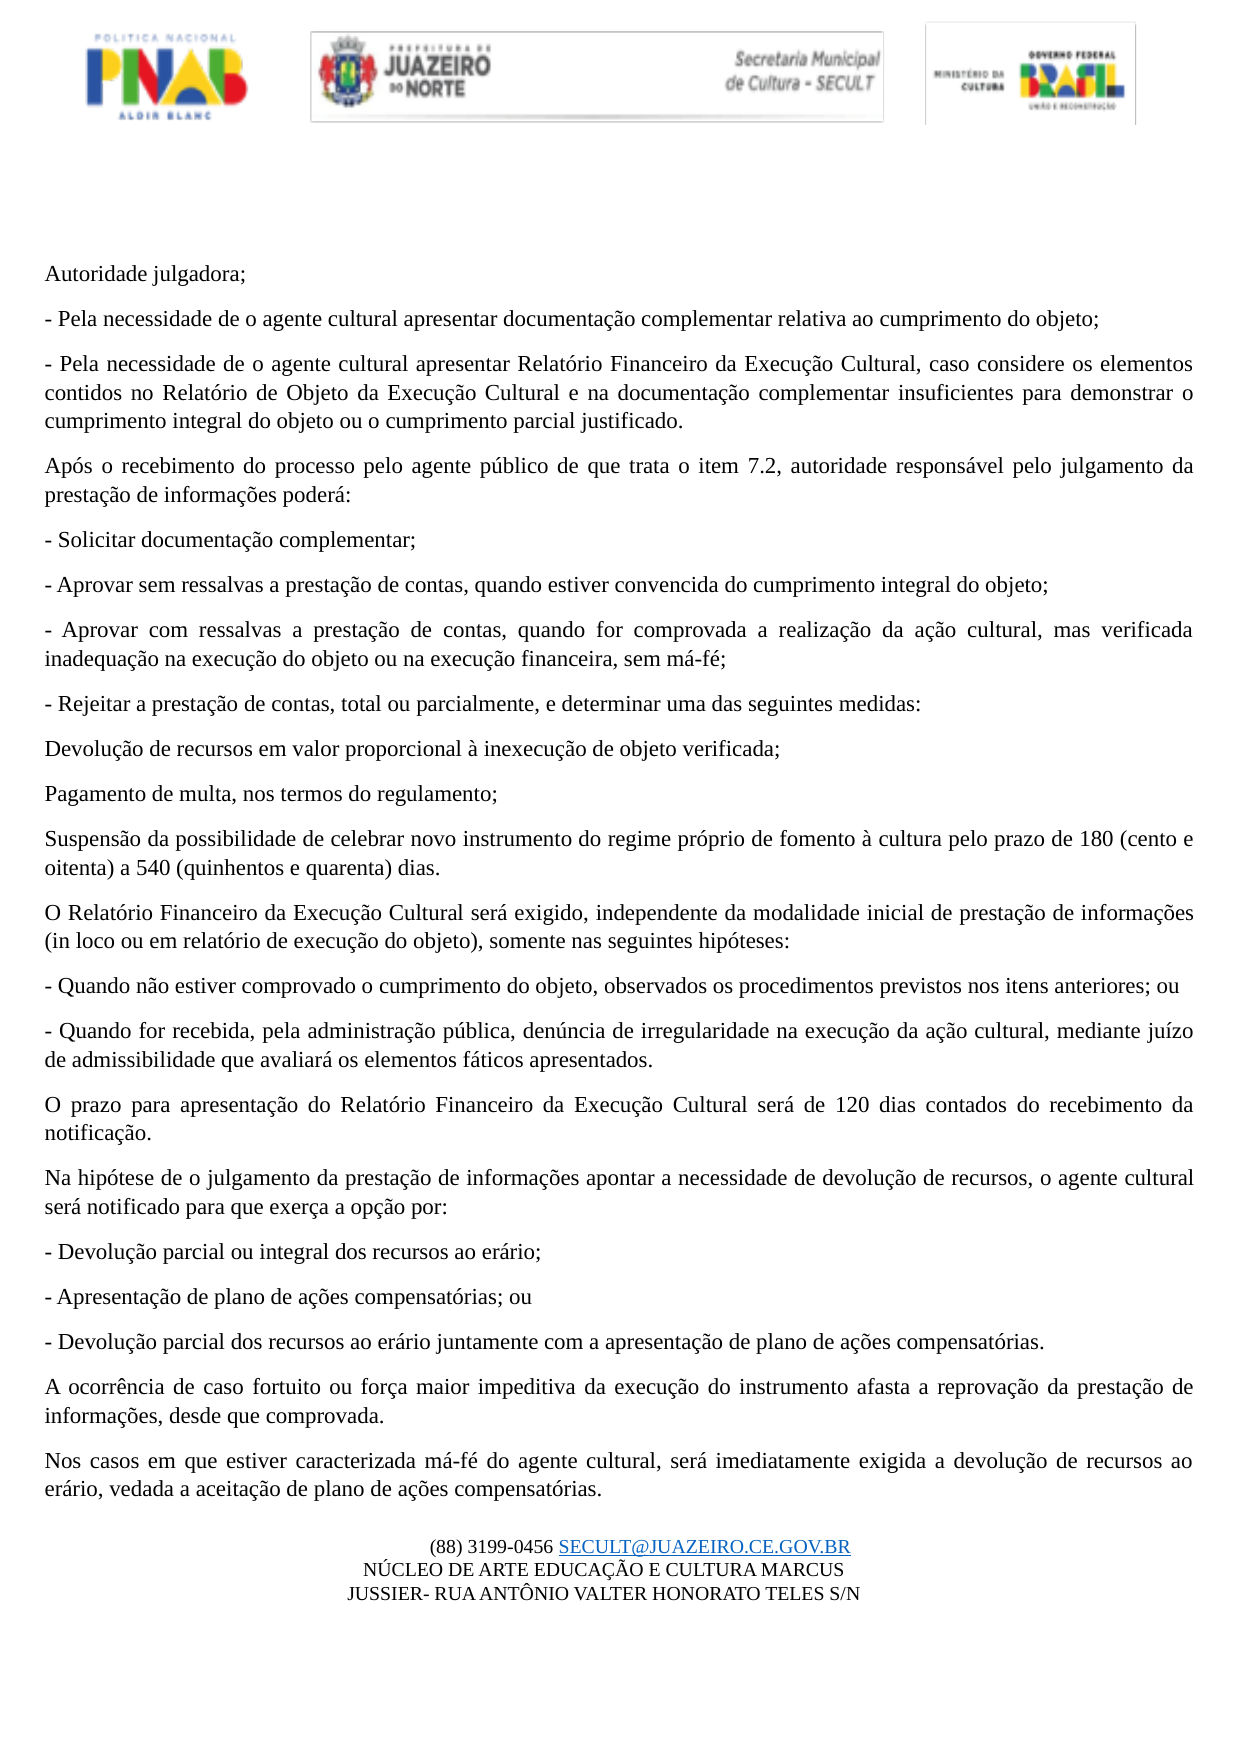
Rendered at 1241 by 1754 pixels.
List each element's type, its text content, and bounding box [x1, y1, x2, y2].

text - Quando não estiver comprovado o cumprimento do objeto, observados os procedimentos previstos nos itens anteriores; ou [44, 972, 1196, 998]
text O prazo para apresentação do Relatório Financeiro da Execução Cultural será de 120 dias contados do recebimento da notificação. [44, 1091, 1196, 1146]
text O Relatório Financeiro da Execução Cultural será exigido, independente da modalidade inicial de prestação de informações (in loco ou em relatório de execução do objeto), somente nas seguintes hipóteses: [44, 899, 1196, 953]
text - Aprovar sem ressalvas a prestação de contas, quando estiver convencida do cumprimento integral do objeto; [44, 571, 1196, 597]
text - Devolução parcial ou integral dos recursos ao erário; [44, 1238, 1196, 1264]
text - Pela necessidade de o agente cultural apresentar documentação complementar relativa ao cumprimento do objeto; [44, 305, 1196, 332]
text - Pela necessidade de o agente cultural apresentar Relatório Financeiro da Execução Cultural, caso considere os elementos contidos no Relatório de Objeto da Execução Cultural e na documentação complementar insuficientes para demonstrar o cumprimento integral do objeto ou o cumprimento parcial justificado. [44, 351, 1196, 434]
text Devolução de recursos em valor proporcional à inexecução de objeto verificada; [44, 735, 1196, 761]
text A ocorrência de caso fortuito ou força maior impeditiva da execução do instrumento afasta a reprovação da prestação de informações, desde que comprovada. [44, 1373, 1196, 1428]
text - Apresentação de plano de ações compensatórias; ou [44, 1283, 1196, 1309]
text - Aprovar com ressalvas a prestação de contas, quando for comprovada a realização da ação cultural, mas verificada inadequação na execução do objeto ou na execução financeira, sem má-fé; [44, 616, 1196, 671]
text Pagamento de multa, nos termos do regulamento; [44, 780, 1196, 806]
text Nos casos em que estiver caracterizada má-fé do agente cultural, será imediatamente exigida a devolução de recursos ao erário, vedada a aceitação de plano de ações compensatórias. [44, 1447, 1196, 1502]
text - Rejeitar a prestação de contas, total ou parcialmente, e determinar uma das seguintes medidas: [44, 690, 1196, 716]
text - Quando for recebida, pela administração pública, denúncia de irregularidade na execução da ação cultural, mediante juízo de admissibilidade que avaliará os elementos fáticos apresentados. [44, 1017, 1196, 1072]
text Suspensão da possibilidade de celebrar novo instrumento do regime próprio de fomento à cultura pelo prazo de 180 (cento e oitenta) a 540 (quinhentos e quarenta) dias. [44, 825, 1196, 880]
text Na hipótese de o julgamento da prestação de informações apontar a necessidade de devolução de recursos, o agente cultural será notificado para que exerça a opção por: [44, 1164, 1196, 1219]
text - Solicitar documentação complementar; [44, 526, 1196, 552]
picture [44, 18, 1180, 125]
text Após o recebimento do processo pelo agente público de que trata o item 7.2, autoridade responsável pelo julgamento da prestação de informações poderá: [44, 452, 1196, 507]
text - Devolução parcial dos recursos ao erário juntamente com a apresentação de plano de ações compensatórias. [44, 1328, 1196, 1354]
text Autoridade julgadora; [44, 260, 1196, 287]
